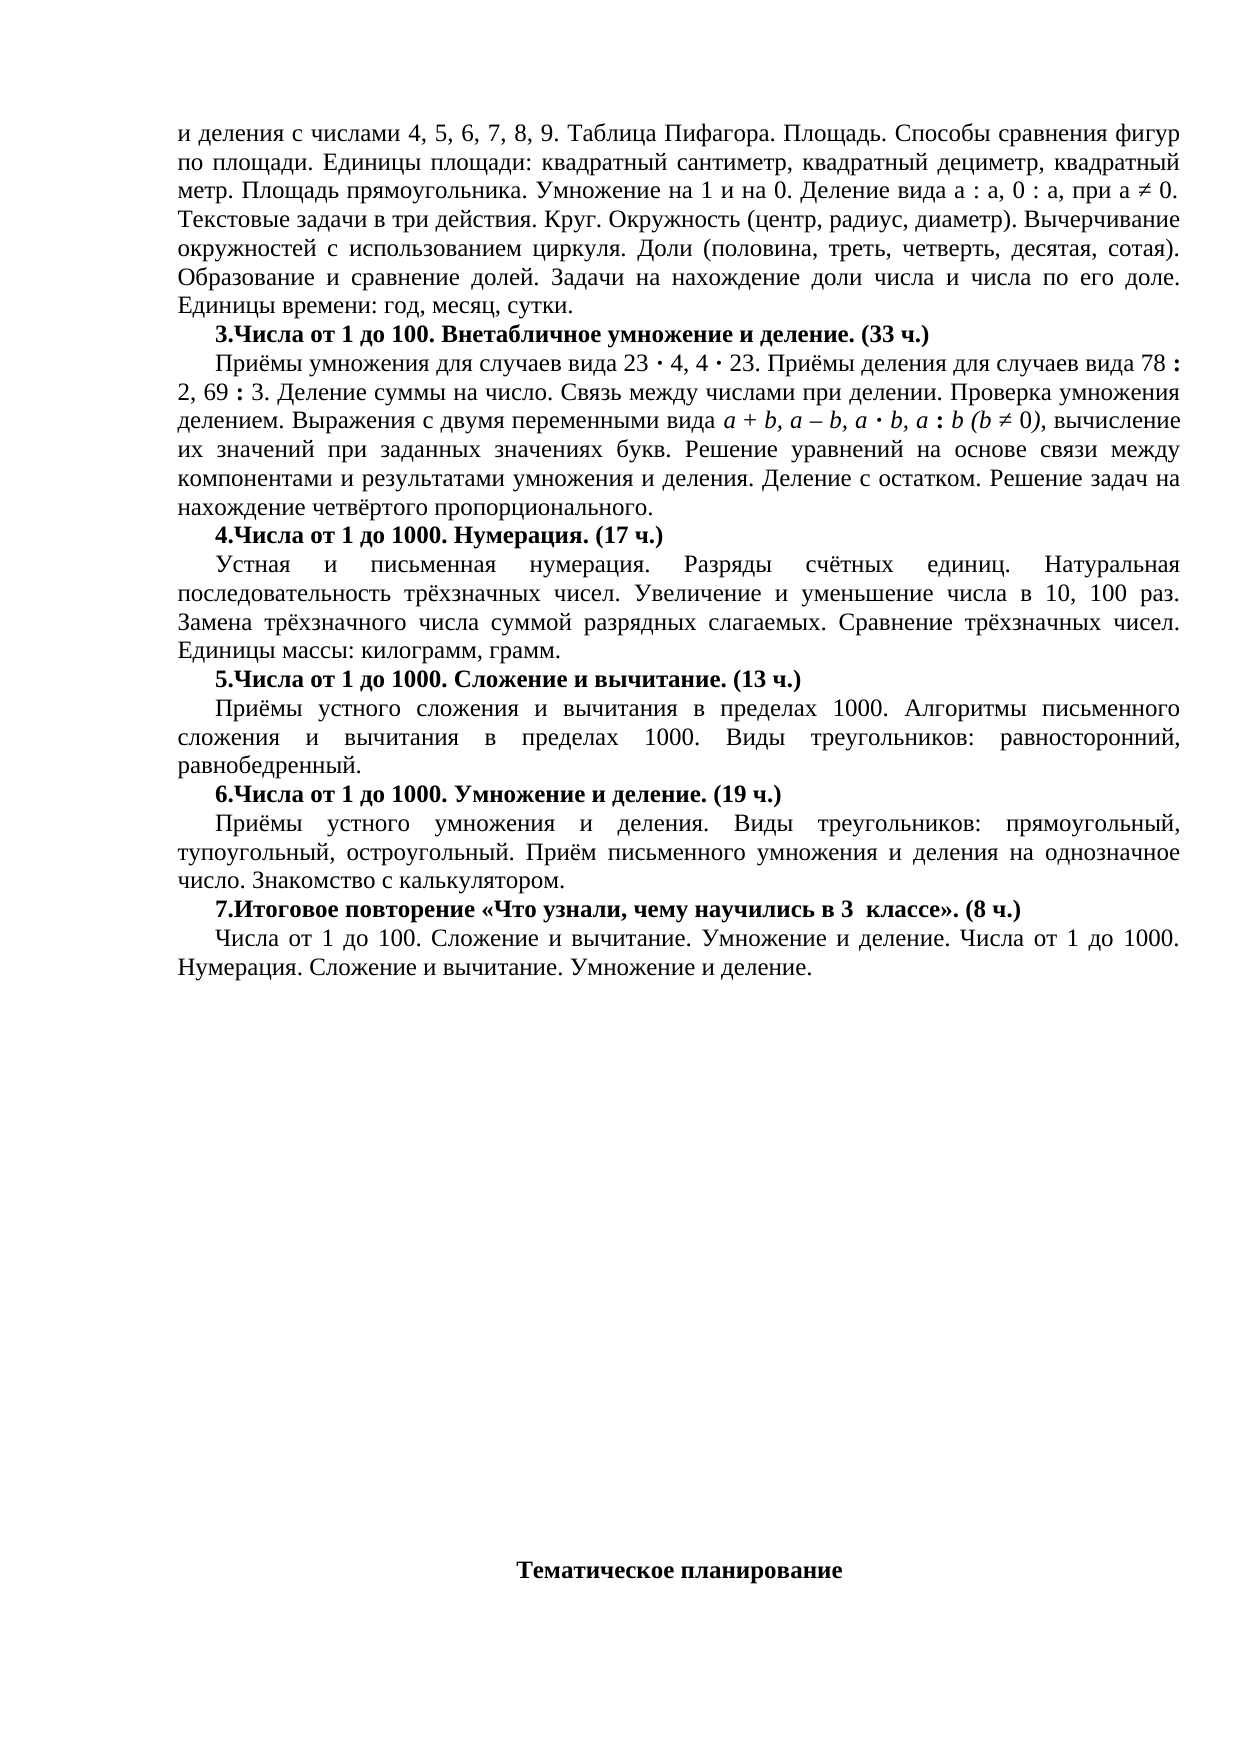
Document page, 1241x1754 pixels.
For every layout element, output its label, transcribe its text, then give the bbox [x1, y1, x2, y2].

text Тематическое планирование [177, 1556, 1181, 1584]
text Устная и письменная нумерация. Разряды счётных единиц. Натуральная последовательность трёхзначных чисел. Увеличение и уменьшение числа в 10, 100 раз. Замена трёхзначного числа суммой разрядных слагаемых. Сравнение трёхзначных чисел. Единицы массы: килограмм, грамм. [177, 549, 1181, 664]
text 7.Итоговое повторение «Что узнали, чему научились в 3 классе». (8 ч.) [177, 894, 1181, 923]
text 6.Числа от 1 до 1000. Умножение и деление. (19 ч.) [177, 779, 1181, 808]
text Приёмы устного умножения и деления. Виды треугольников: прямоугольный, тупоугольный, остроугольный. Приём письменного умножения и деления на однозначное число. Знакомство с калькулятором. [177, 808, 1181, 894]
text Числа от 1 до 100. Сложение и вычитание. Умножение и деление. Числа от 1 до 1000. Нумерация. Сложение и вычитание. Умножение и деление. [177, 923, 1181, 981]
text 5.Числа от 1 до 1000. Сложение и вычитание. (13 ч.) [177, 664, 1181, 693]
text 3.Числа от 1 до 100. Внетабличное умножение и деление. (33 ч.) [177, 319, 1181, 348]
text 4.Числа от 1 до 1000. Нумерация. (17 ч.) [177, 521, 1181, 549]
text Приёмы умножения для случаев вида 23 · 4, 4 · 23. Приёмы деления для случаев вида 78 : 2, 69 : 3. Деление суммы на число. Связь между числами при делении. Проверка умножения делением. Выражения с двумя переменными вида a + b, a – b, а · b, а : b (b ≠ 0), вычисление их значений при заданных значениях букв. Решение уравнений на основе связи между компонентами и результатами умножения и деления. Деление с остатком. Решение задач на нахождение четвёртого пропорционального. [177, 348, 1181, 521]
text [177, 118, 1181, 319]
text Приёмы устного сложения и вычитания в пределах 1000. Алгоритмы письменного сложения и вычитания в пределах 1000. Виды треугольников: равносторонний, равнобедренный. [177, 693, 1181, 779]
